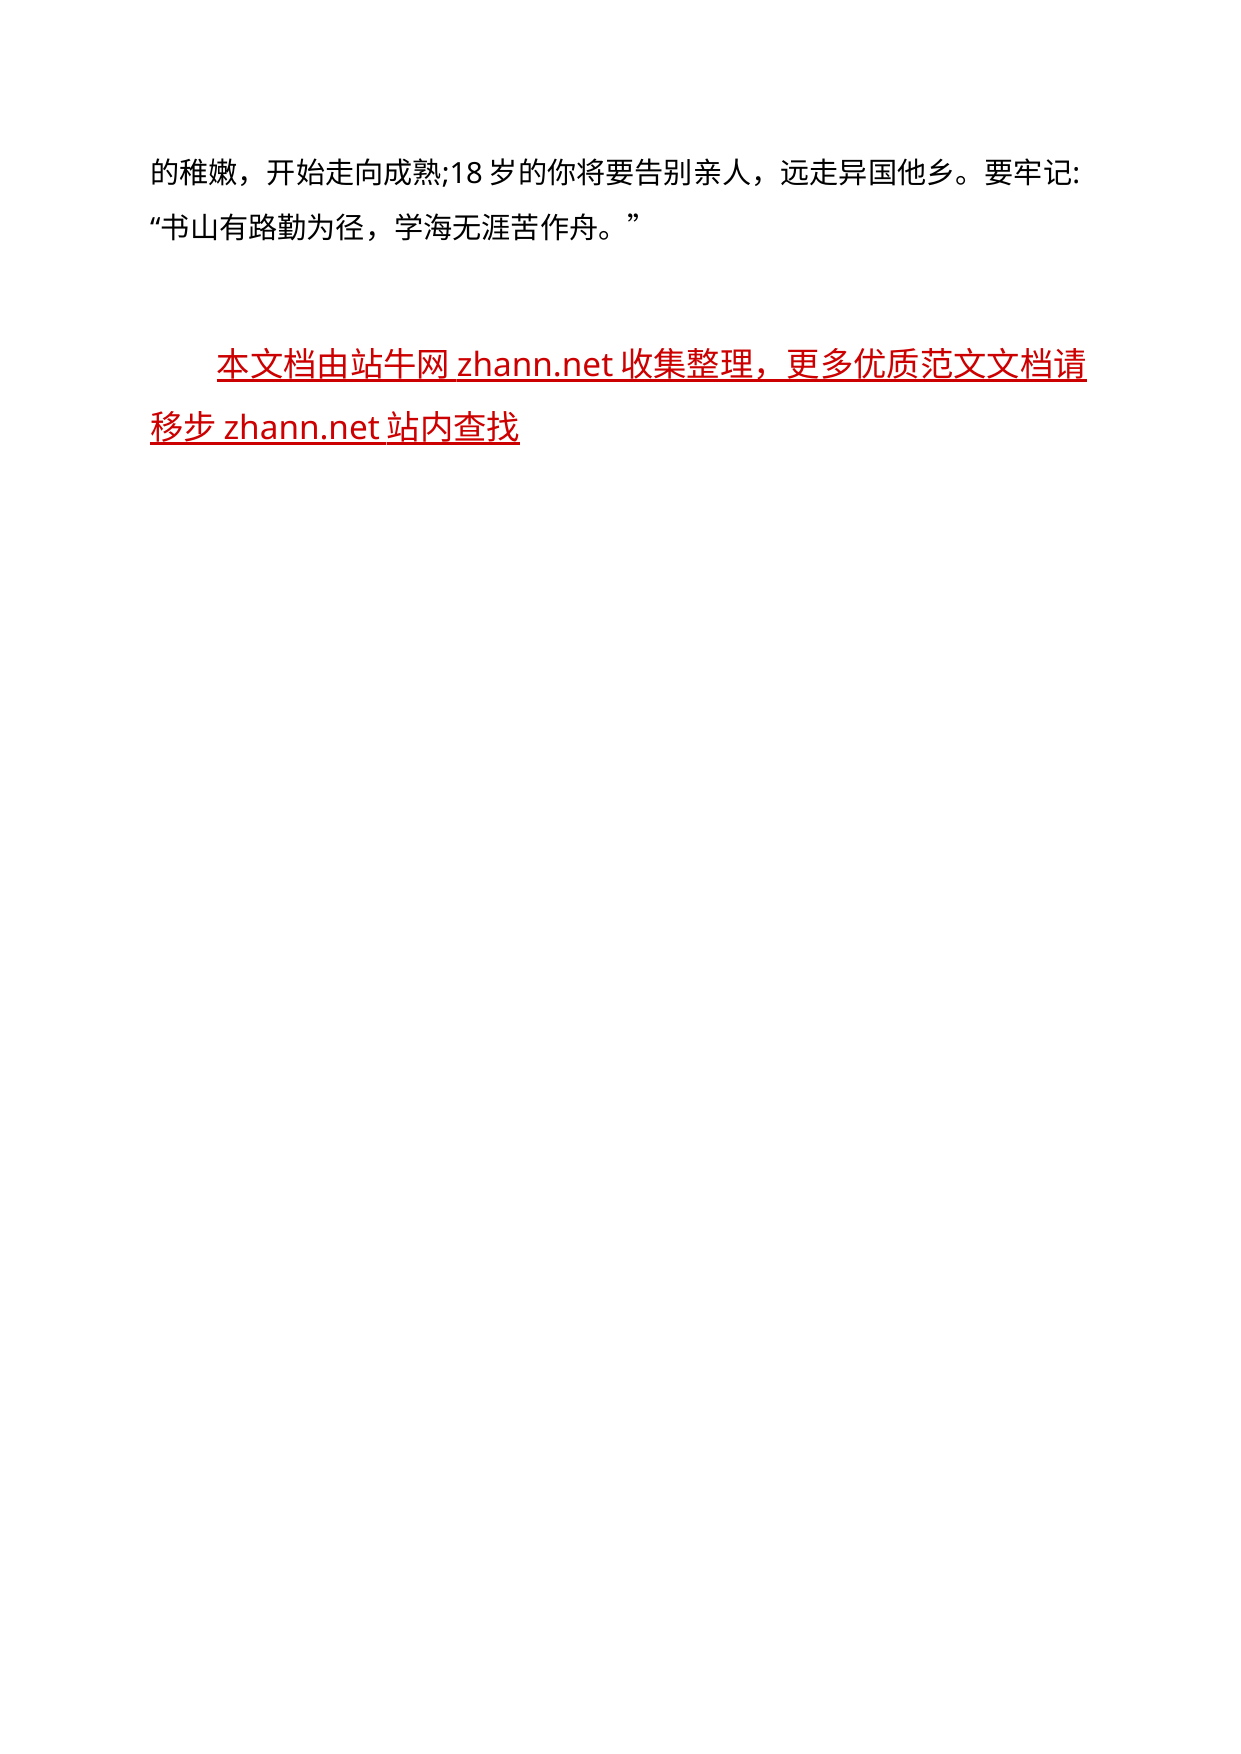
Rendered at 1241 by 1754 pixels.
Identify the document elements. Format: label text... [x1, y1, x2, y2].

text 本文档由站牛网zhann.net收集整理，更多优质范文文档请移步zhann.net站内查找 [150, 338, 1090, 449]
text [150, 150, 1090, 247]
